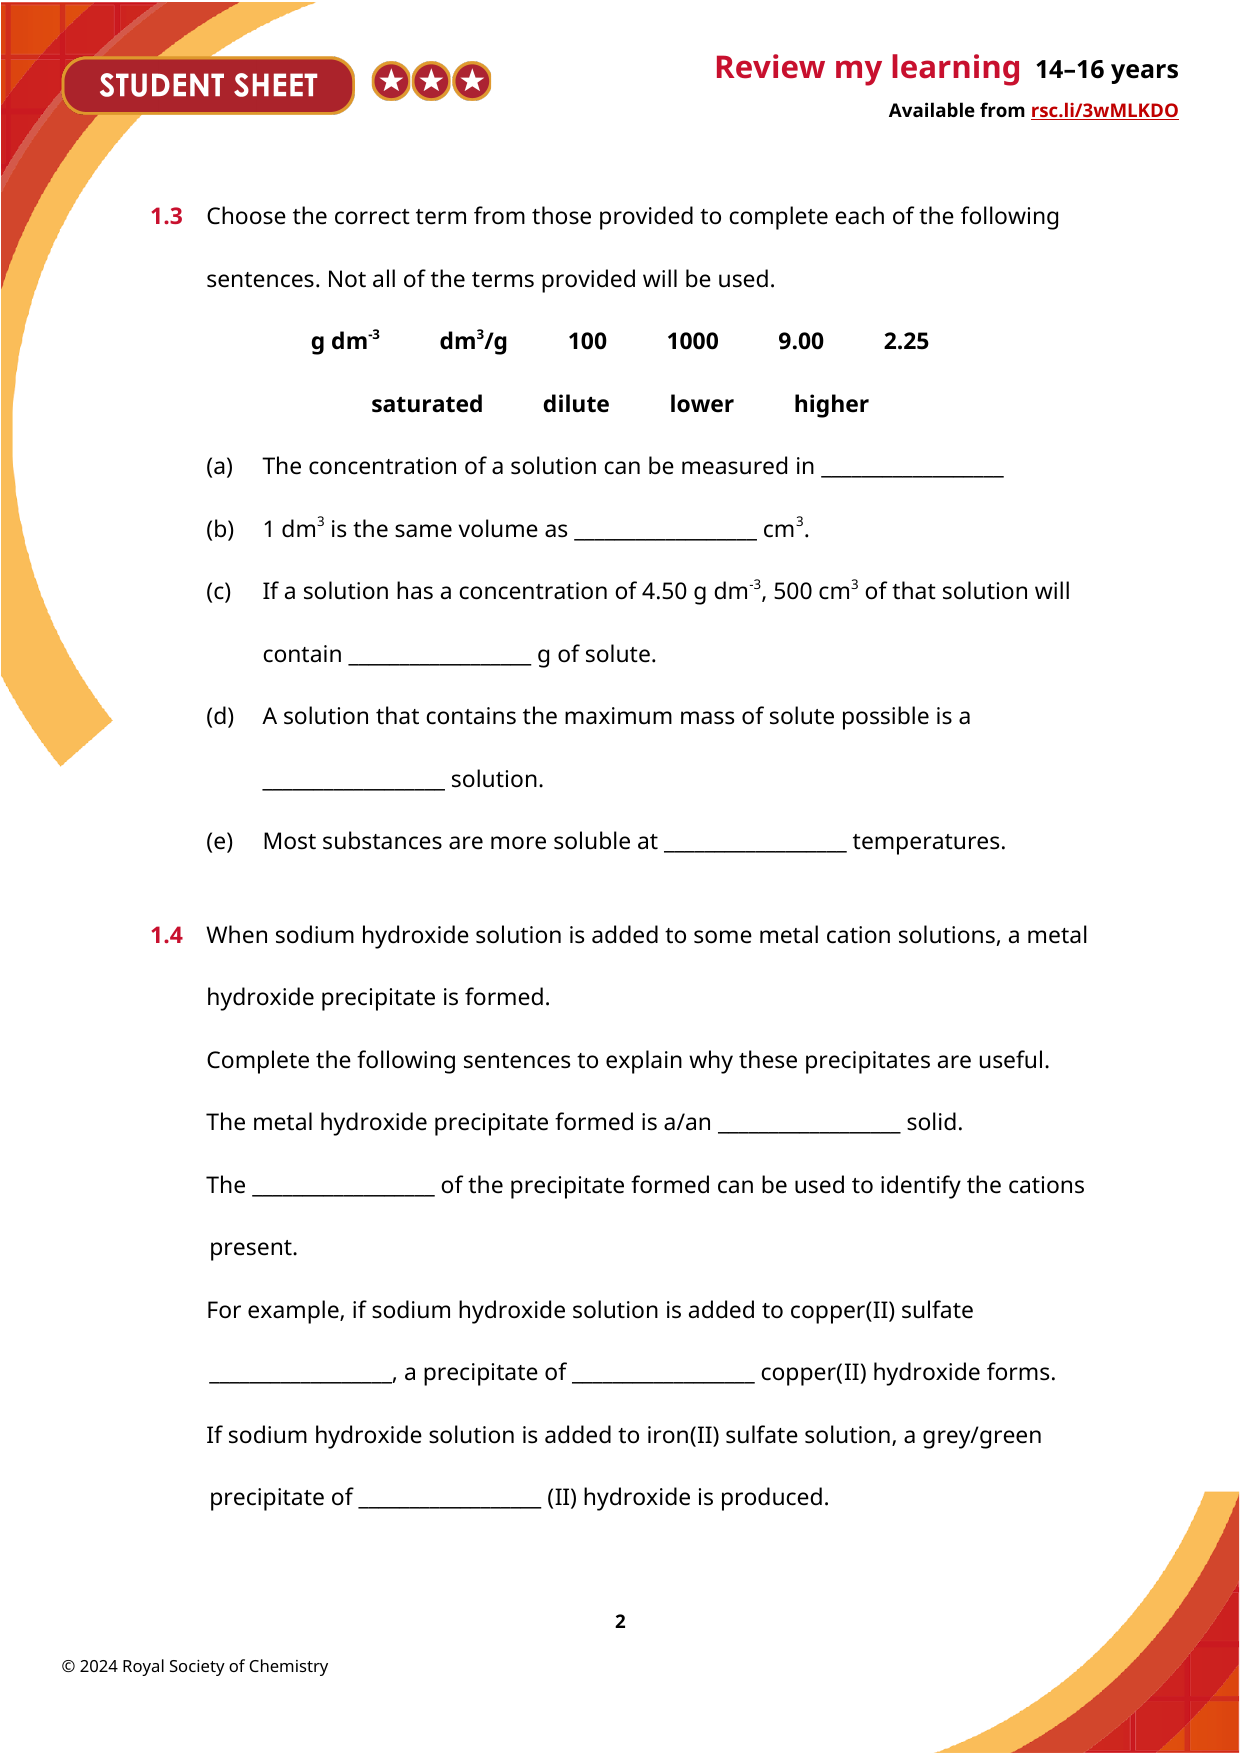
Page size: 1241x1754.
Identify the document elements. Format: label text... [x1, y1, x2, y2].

text saturated dilute lower higher [150, 387, 1090, 419]
text Complete the following sentences to explain why these precipitates are useful. [206, 1044, 1090, 1075]
list Most substances are more soluble at __________________ temperatures. [206, 825, 1090, 856]
list 1 dm3 is the same volume as __________________ cm3. [206, 512, 1090, 544]
list A solution that contains the maximum mass of solute possible is a __________________ solution. [206, 700, 1090, 794]
list If a solution has a concentration of 4.50 g dm-3, 500 cm3 of that solution will contain __________________ g of solute. [206, 575, 1090, 669]
list Choose the correct term from those provided to complete each of the following sentences. Not all of the terms provided will be used. [150, 200, 1090, 294]
list When sodium hydroxide solution is added to some metal cation solutions, a metal hydroxide precipitate is formed. [150, 919, 1090, 1012]
list The __________________ of the precipitate formed can be used to identify the cations present. [206, 1169, 1090, 1262]
list The concentration of a solution can be measured in __________________ [206, 450, 1090, 481]
picture [1, 2, 1240, 1753]
list The metal hydroxide precipitate formed is a/an __________________ solid. [206, 1106, 1090, 1137]
list For example, if sodium hydroxide solution is added to copper(II) sulfate __________________, a precipitate of __________________ copper(II) hydroxide forms. [206, 1294, 1090, 1387]
text g dm-3 dm3/g 100 1000 9.00 2.25 [150, 325, 1090, 356]
list If sodium hydroxide solution is added to iron(II) sulfate solution, a grey/green precipitate of __________________ (II) hydroxide is produced. [206, 1419, 1090, 1512]
